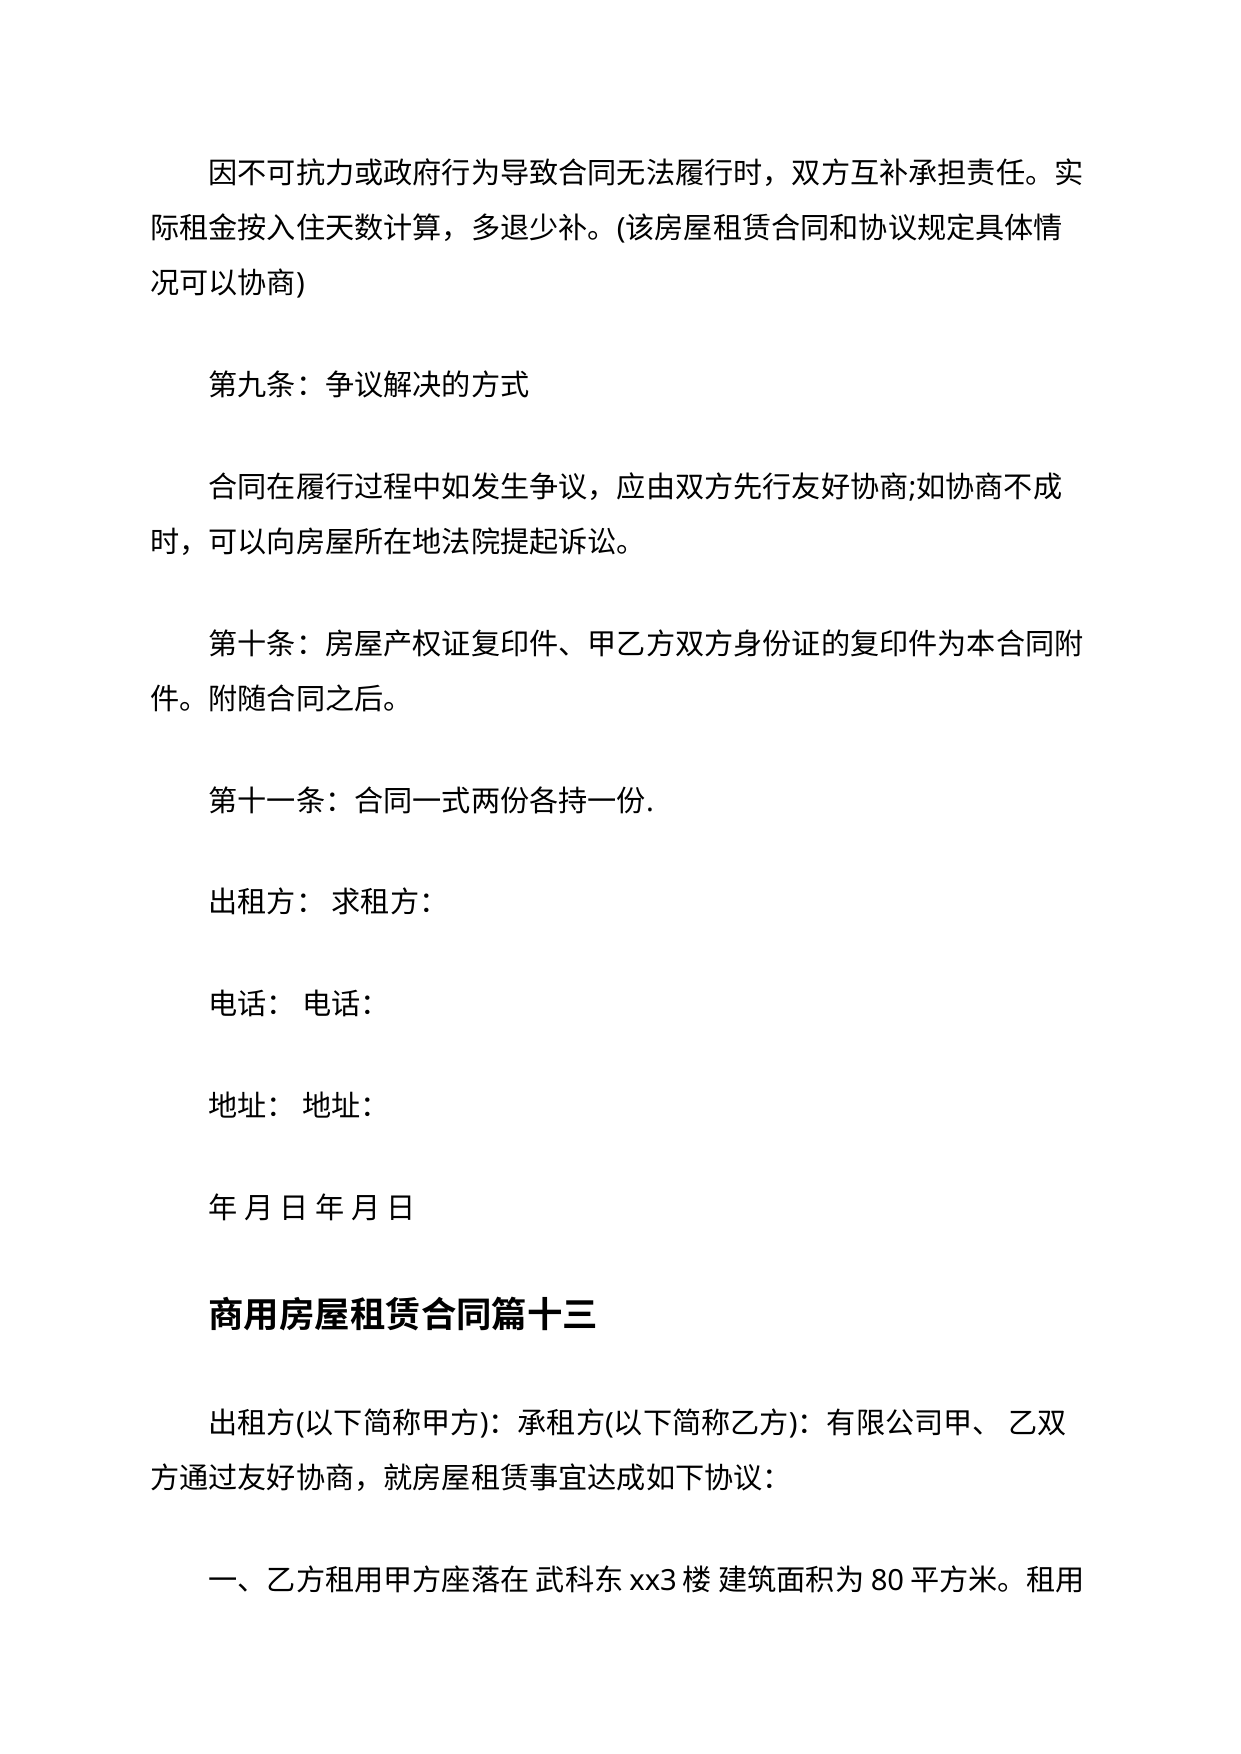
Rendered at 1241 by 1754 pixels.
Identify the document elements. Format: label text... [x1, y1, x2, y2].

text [150, 1556, 1090, 1599]
text 因不可抗力或政府行为导致合同无法履行时，双方互补承担责任。实际租金按入住天数计算，多退少补。(该房屋租赁合同和协议规定具体情况可以协商) [150, 150, 1090, 302]
text 商用房屋租赁合同篇十三 [150, 1286, 1090, 1337]
text 合同在履行过程中如发生争议，应由双方先行友好协商;如协商不成时，可以向房屋所在地法院提起诉讼。 [150, 464, 1090, 561]
text 第九条：争议解决的方式 [150, 362, 1090, 404]
text 第十一条：合同一式两份各持一份. [150, 777, 1090, 819]
text 出租方(以下简称甲方)：承租方(以下简称乙方)：有限公司甲、 乙双方通过友好协商，就房屋租赁事宜达成如下协议： [150, 1399, 1090, 1497]
text 地址： 地址： [150, 1083, 1090, 1125]
text 电话： 电话： [150, 981, 1090, 1023]
text 年 月 日 年 月 日 [150, 1184, 1090, 1227]
text 第十条：房屋产权证复印件、甲乙方双方身份证的复印件为本合同附件。附随合同之后。 [150, 620, 1090, 718]
text 出租方： 求租方： [150, 879, 1090, 921]
